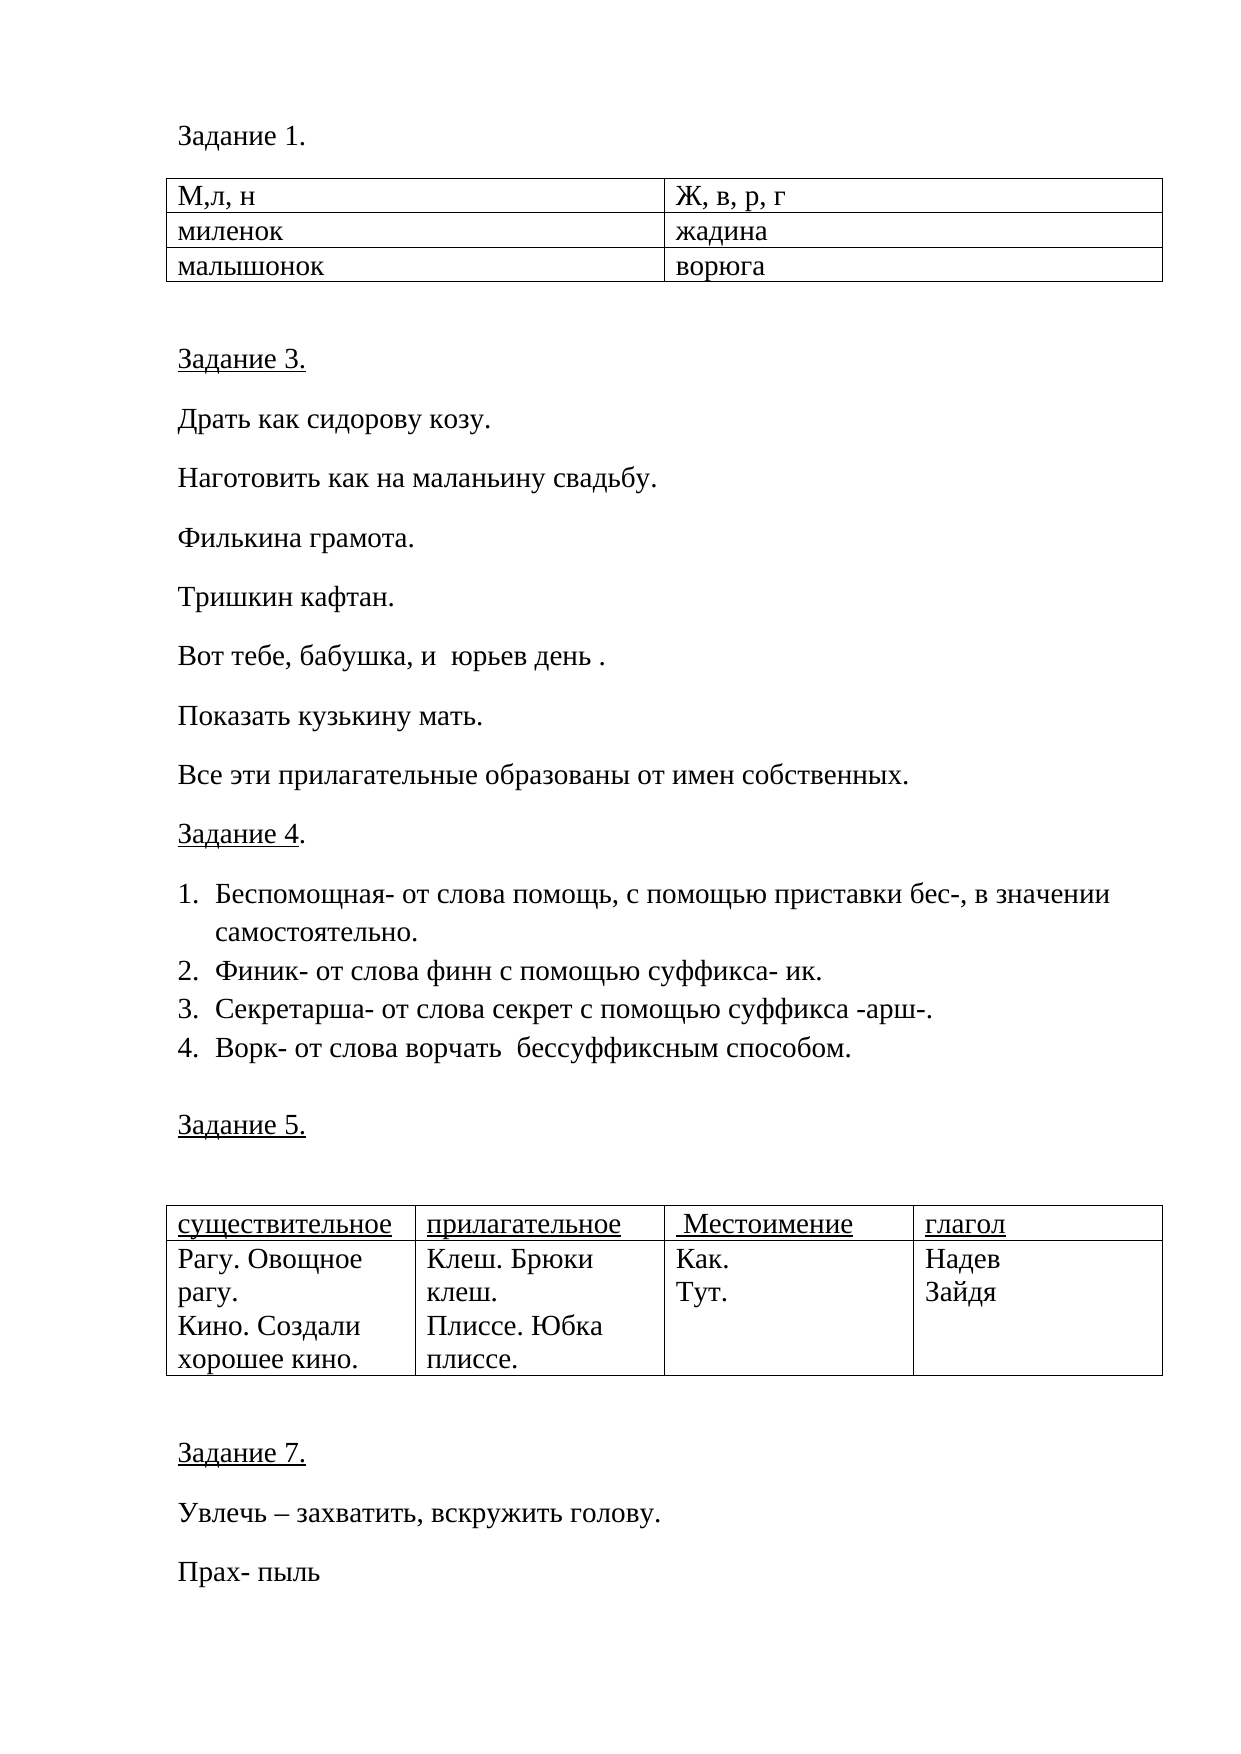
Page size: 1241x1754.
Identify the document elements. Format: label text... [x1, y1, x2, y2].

text Задание 3. [177, 342, 1152, 375]
text Задание 1. [177, 118, 1152, 152]
table_header глагол [914, 1206, 1162, 1240]
table_cell малышонок [167, 248, 664, 281]
list Беспомощная- от слова помощь, с помощью приставки бес-, в значении самостоятельно. [177, 876, 1152, 948]
list Секретарша- от слова секрет с помощью суффикса -арш-. [177, 992, 1152, 1025]
list Ворк- от слова ворчать бессуффиксным способом. [177, 1030, 1152, 1064]
text Тришкин кафтан. [177, 579, 1152, 613]
table_header Местоимение [665, 1206, 913, 1240]
table_header М,л, н [167, 179, 664, 212]
text Увлечь – захватить, вскружить голову. [177, 1495, 1152, 1528]
text Показать кузькину мать. [177, 698, 1152, 731]
table_cell миленок [167, 213, 664, 247]
text Задание 4. [177, 817, 1152, 850]
table_cell Надев Зайдя [914, 1241, 1162, 1375]
text Наготовить как на маланьину свадьбу. [177, 460, 1152, 494]
table_header существительное [167, 1206, 415, 1240]
text Задание 7. [177, 1435, 1152, 1469]
text Прах- пыль [177, 1554, 1152, 1588]
table_cell ворюга [665, 248, 1162, 281]
text Все эти прилагательные образованы от имен собственных. [177, 757, 1152, 791]
table_header Ж, в, р, г [665, 179, 1162, 212]
table_cell Клеш. Брюки клеш. Плиссе. Юбка плиссе. [416, 1241, 664, 1375]
table_cell Рагу. Овощное рагу. Кино. Создали хорошее кино. [167, 1241, 415, 1375]
text Вот тебе, бабушка, и юрьев день . [177, 638, 1152, 672]
text Драть как сидорову козу. [177, 401, 1152, 434]
list Задание 5. [177, 1107, 1152, 1141]
table_header прилагательное [416, 1206, 664, 1240]
table_cell жадина [665, 213, 1162, 247]
list Финик- от слова финн с помощью суффикса- ик. [177, 953, 1152, 987]
text Филькина грамота. [177, 520, 1152, 553]
table_cell Как. Тут. [665, 1241, 913, 1375]
